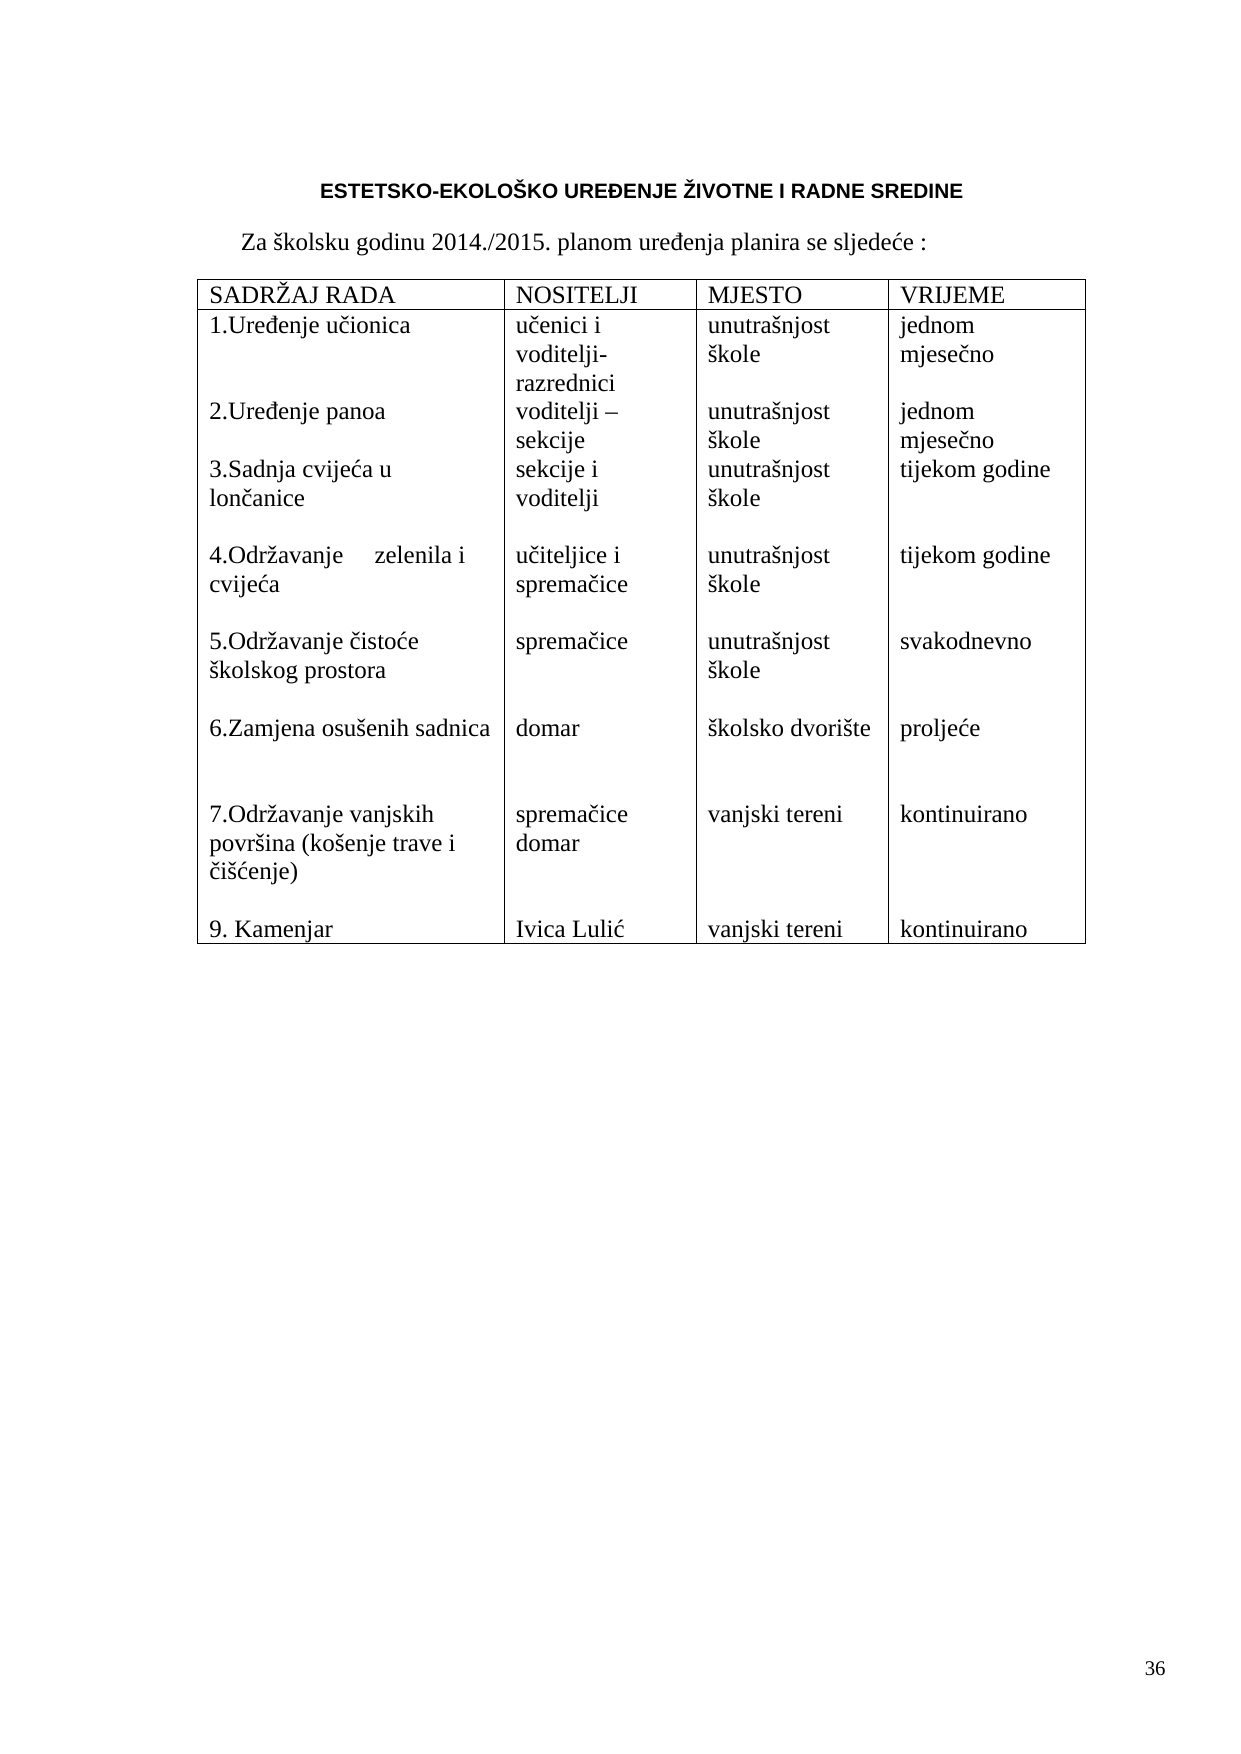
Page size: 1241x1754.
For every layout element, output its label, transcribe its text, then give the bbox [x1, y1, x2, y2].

text Za školsku godinu 2014./2015. planom uređenja planira se sljedeće : [241, 227, 1165, 255]
table_header VRIJEME [889, 280, 1085, 309]
table_cell unutrašnjost škole unutrašnjost škole unutrašnjost škole unutrašnjost škole unutrašnjost škole školsko dvorište vanjski tereni vanjski tereni [697, 310, 888, 943]
table_header MJESTO [697, 280, 888, 309]
table_header SADRŽAJ [198, 280, 504, 309]
text ESTETSKO-EKOLOŠKO UREĐENJE ŽIVOTNE I RADNE SREDINE [118, 179, 1165, 203]
table_cell jednom mjesečno jednom mjesečno tijekom godine tijekom godine svakodnevno proljeće kontinuirano kontinuirano [889, 310, 1085, 943]
table_cell učenici i voditelji- razrednici voditelji – sekcije sekcije i voditelji učiteljice i spremačice spremačice domar spremačice domar Ivica Lulić [505, 310, 696, 943]
table_cell 1.Uređenje učionica 2.Uređenje panoa 3.Sadnja cvijeća u lončanice 4.Održavanje zelenila i cvijeća 5.Održavanje čistoće školskog prostora 6.Zamjena osušenih sadnica 7.Održavanje vanjskih površina (košenje trave i čišćenje) 9. Kamenjar [198, 310, 504, 943]
table_header NOSITELJI [505, 280, 696, 309]
